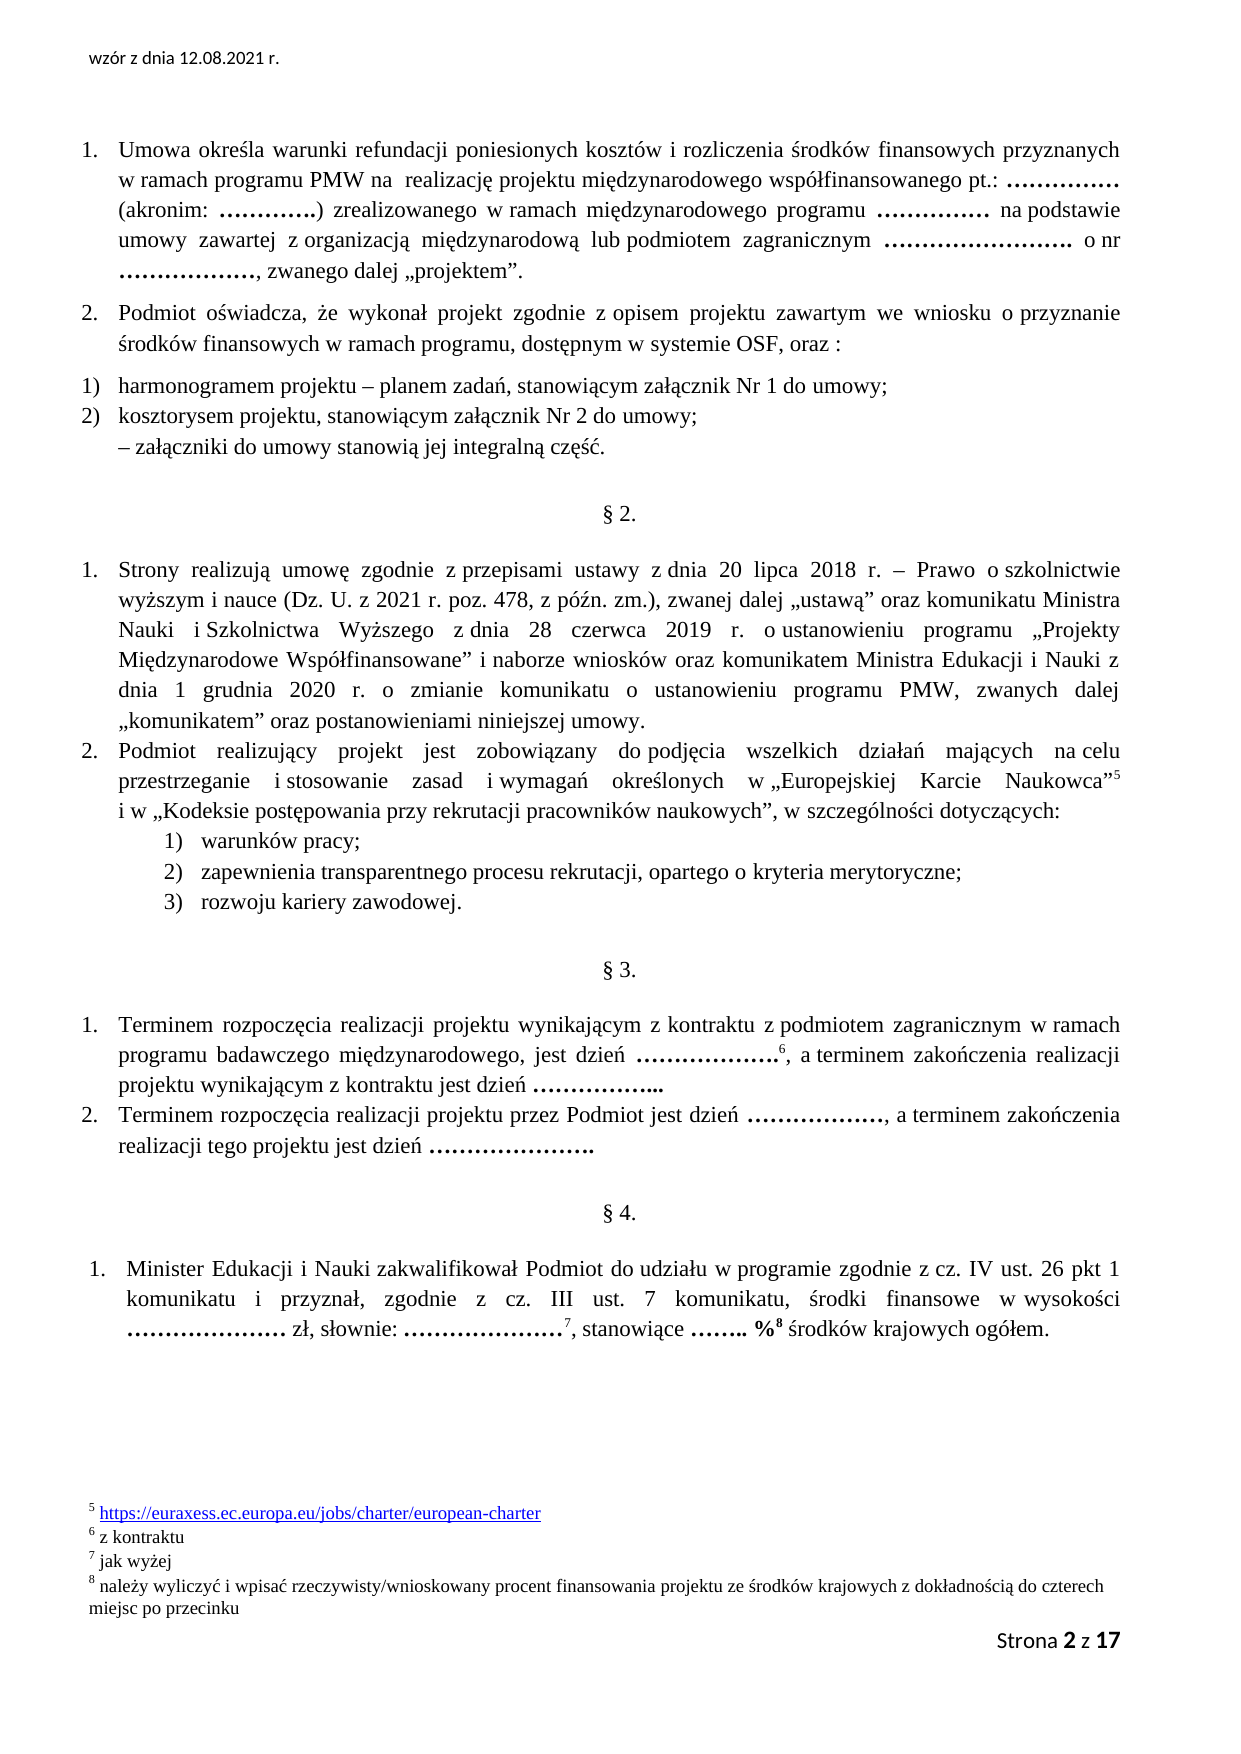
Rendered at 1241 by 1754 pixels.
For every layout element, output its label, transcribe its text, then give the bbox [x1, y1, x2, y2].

text § 3. [118, 956, 1120, 982]
list Strony realizują umowę zgodnie z przepisami ustawy z dnia 20 lipca 2018 r. – Prawo o szkolnictwie wyższym i nauce (Dz. U. z 2021 r. poz. 478, z późn. zm.), zwanej dalej „ustawą” oraz komunikatu Ministra Nauki i Szkolnictwa Wyższego z dnia 28 czerwca 2019 r. o ustanowieniu programu „Projekty Międzynarodowe Współfinansowane” i naborze wniosków oraz komunikatem Ministra Edukacji i Nauki z dnia 1 grudnia 2020 r. o zmianie komunikatu o ustanowieniu programu PMW, zwanych dalej „komunikatem” oraz postanowieniami niniejszej umowy. [81, 556, 1120, 733]
text – załączniki do umowy stanowią jej integralną część. [118, 433, 1120, 459]
list harmonogramem projektu – planem zadań, stanowiącym załącznik Nr 1 do umowy; [81, 372, 1120, 399]
list Podmiot realizujący projekt jest zobowiązany do podjęcia wszelkich działań mających na celu przestrzeganie i stosowanie zasad i wymagań określonych w „Europejskiej Karcie Naukowca” i w „Kodeksie postępowania przy rekrutacji pracowników naukowych”, w szczególności dotyczących: [81, 737, 1120, 824]
list rozwoju kariery zawodowej. [164, 888, 1120, 914]
text § 2. [118, 500, 1120, 527]
list Terminem rozpoczęcia realizacji projektu przez Podmiot jest dzień ………………, a terminem zakończenia realizacji tego projektu jest dzień …………………. [81, 1101, 1120, 1158]
text § 4. [118, 1199, 1120, 1226]
list zapewnienia transparentnego procesu rekrutacji, opartego o kryteria merytoryczne; [164, 858, 1120, 884]
list Umowa określa warunki refundacji poniesionych kosztów i rozliczenia środków finansowych przyznanych w ramach programu PMW na realizację projektu międzynarodowego współfinansowanego pt.: …………… (akronim: ………….) zrealizowanego w ramach międzynarodowego programu …………… na podstawie umowy zawartej z organizacją międzynarodową lub podmiotem zagranicznym ……………………. o nr ………………, zwanego dalej „projektem”. [81, 136, 1120, 283]
list warunków pracy; [164, 827, 1120, 854]
list Minister Edukacji i Nauki zakwalifikował Podmiot do udziału w programie zgodnie z cz. IV ust. 26 pkt 1 komunikatu i przyznał, zgodnie z cz. III ust. 7 komunikatu, środki finansowe w wysokości ………………… zł, słownie: …………………, stanowiące …….. % środków krajowych ogółem. [89, 1254, 1120, 1341]
list kosztorysem projektu, stanowiącym załącznik Nr 2 do umowy; [81, 402, 1120, 429]
list Podmiot oświadcza, że wykonał projekt zgodnie z opisem projektu zawartym we wniosku o przyznanie środków finansowych w ramach programu, dostępnym w systemie OSF, oraz : [81, 299, 1120, 356]
list Terminem rozpoczęcia realizacji projektu wynikającym z kontraktu z podmiotem zagranicznym w ramach programu badawczego międzynarodowego, jest dzień ………………., a terminem zakończenia realizacji projektu wynikającym z kontraktu jest dzień ……………... [81, 1011, 1120, 1098]
